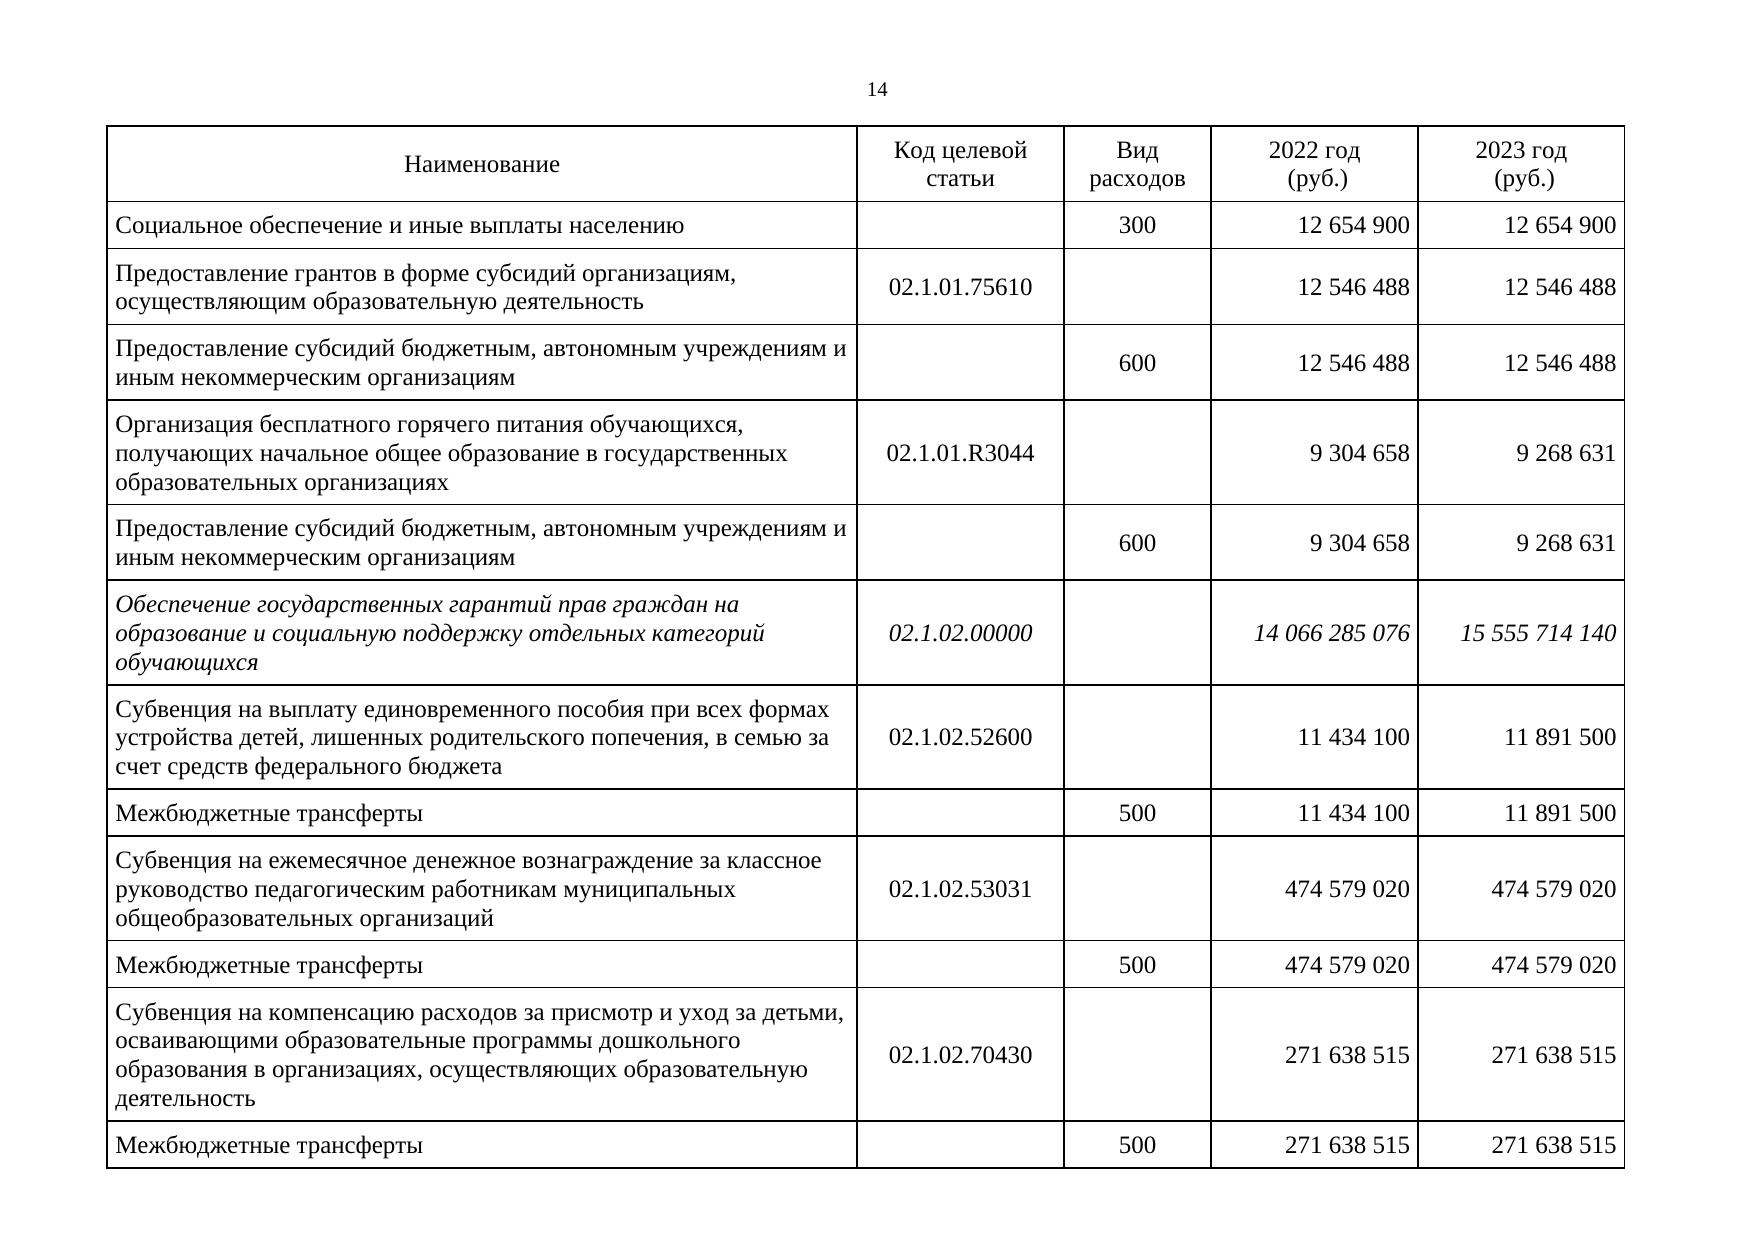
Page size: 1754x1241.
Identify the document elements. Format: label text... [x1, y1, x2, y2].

table_cell 9 304 658 [1212, 505, 1417, 579]
table_cell 12 654 900 [1419, 202, 1624, 248]
table_cell 12 546 488 [1419, 249, 1624, 323]
table_cell Социальное обеспечение и иные выплаты населению [108, 202, 856, 248]
table_cell 271 638 515 [1212, 1122, 1417, 1167]
table_cell [1065, 581, 1210, 684]
table_cell 500 [1065, 790, 1210, 835]
table_cell [1065, 249, 1210, 323]
table_cell Субвенция на выплату единовременного пособия при всех формах устройства детей, лишенных родительского попечения, в семью за счет средств федерального бюджета [108, 686, 856, 788]
table_cell [858, 1122, 1063, 1167]
table_cell [858, 202, 1063, 248]
table_cell 300 [1065, 202, 1210, 248]
table_cell 9 268 631 [1419, 401, 1624, 504]
table_cell 474 579 020 [1419, 941, 1624, 987]
table_cell 14 066 285 076 [1212, 581, 1417, 684]
table_cell 02.1.02.53031 [858, 837, 1063, 940]
table_cell 271 638 515 [1212, 988, 1417, 1120]
table_cell 11 891 500 [1419, 790, 1624, 835]
table_cell 500 [1065, 1122, 1210, 1167]
table_cell 11 434 100 [1212, 790, 1417, 835]
table_cell [858, 505, 1063, 579]
table_cell 474 579 020 [1419, 837, 1624, 940]
table_cell Межбюджетные трансферты [108, 790, 856, 835]
table_cell [1065, 401, 1210, 504]
table_cell [1065, 837, 1210, 940]
table_cell [1065, 686, 1210, 788]
table_cell Субвенция на ежемесячное денежное вознаграждение за классное руководство педагогическим работникам муниципальных общеобразовательных организаций [108, 837, 856, 940]
table_cell [1065, 988, 1210, 1120]
table_header [108, 127, 856, 201]
table_header [1065, 127, 1210, 201]
table_cell 12 546 488 [1419, 325, 1624, 399]
table_cell [858, 325, 1063, 399]
table_cell Субвенция на компенсацию расходов за присмотр и уход за детьми, осваивающими образовательные программы дошкольного образования в организациях, осуществляющих образовательную деятельность [108, 988, 856, 1120]
table_cell 271 638 515 [1419, 988, 1624, 1120]
table_cell 9 304 658 [1212, 401, 1417, 504]
table_cell 11 434 100 [1212, 686, 1417, 788]
table_cell 600 [1065, 325, 1210, 399]
table_cell Предоставление грантов в форме субсидий организациям, осуществляющим образовательную деятельность [108, 249, 856, 323]
table_cell 12 546 488 [1212, 249, 1417, 323]
table_cell 9 268 631 [1419, 505, 1624, 579]
table_cell 474 579 020 [1212, 941, 1417, 987]
table_cell Межбюджетные трансферты [108, 941, 856, 987]
table_cell 474 579 020 [1212, 837, 1417, 940]
table_cell Предоставление субсидий бюджетным, автономным учреждениям и иным некоммерческим организациям [108, 325, 856, 399]
table_cell 11 891 500 [1419, 686, 1624, 788]
table_cell 271 638 515 [1419, 1122, 1624, 1167]
table_cell 02.1.02.52600 [858, 686, 1063, 788]
table_cell 02.1.01.75610 [858, 249, 1063, 323]
table_header [858, 127, 1063, 201]
table_cell 12 654 900 [1212, 202, 1417, 248]
table_cell 500 [1065, 941, 1210, 987]
table_cell [858, 790, 1063, 835]
table_header [1212, 127, 1417, 201]
table_cell 02.1.02.70430 [858, 988, 1063, 1120]
table_cell Организация бесплатного горячего питания обучающихся, получающих начальное общее образование в государственных образовательных организациях [108, 401, 856, 504]
table_cell 600 [1065, 505, 1210, 579]
table_cell 15 555 714 140 [1419, 581, 1624, 684]
table_cell Межбюджетные трансферты [108, 1122, 856, 1167]
table_cell Обеспечение государственных гарантий прав граждан на образование и социальную поддержку отдельных категорий обучающихся [108, 581, 856, 684]
table_header [1419, 127, 1624, 201]
table_cell 12 546 488 [1212, 325, 1417, 399]
table_cell 02.1.02.00000 [858, 581, 1063, 684]
table_cell 02.1.01.R3044 [858, 401, 1063, 504]
table_cell [858, 941, 1063, 987]
table_cell Предоставление субсидий бюджетным, автономным учреждениям и иным некоммерческим организациям [108, 505, 856, 579]
